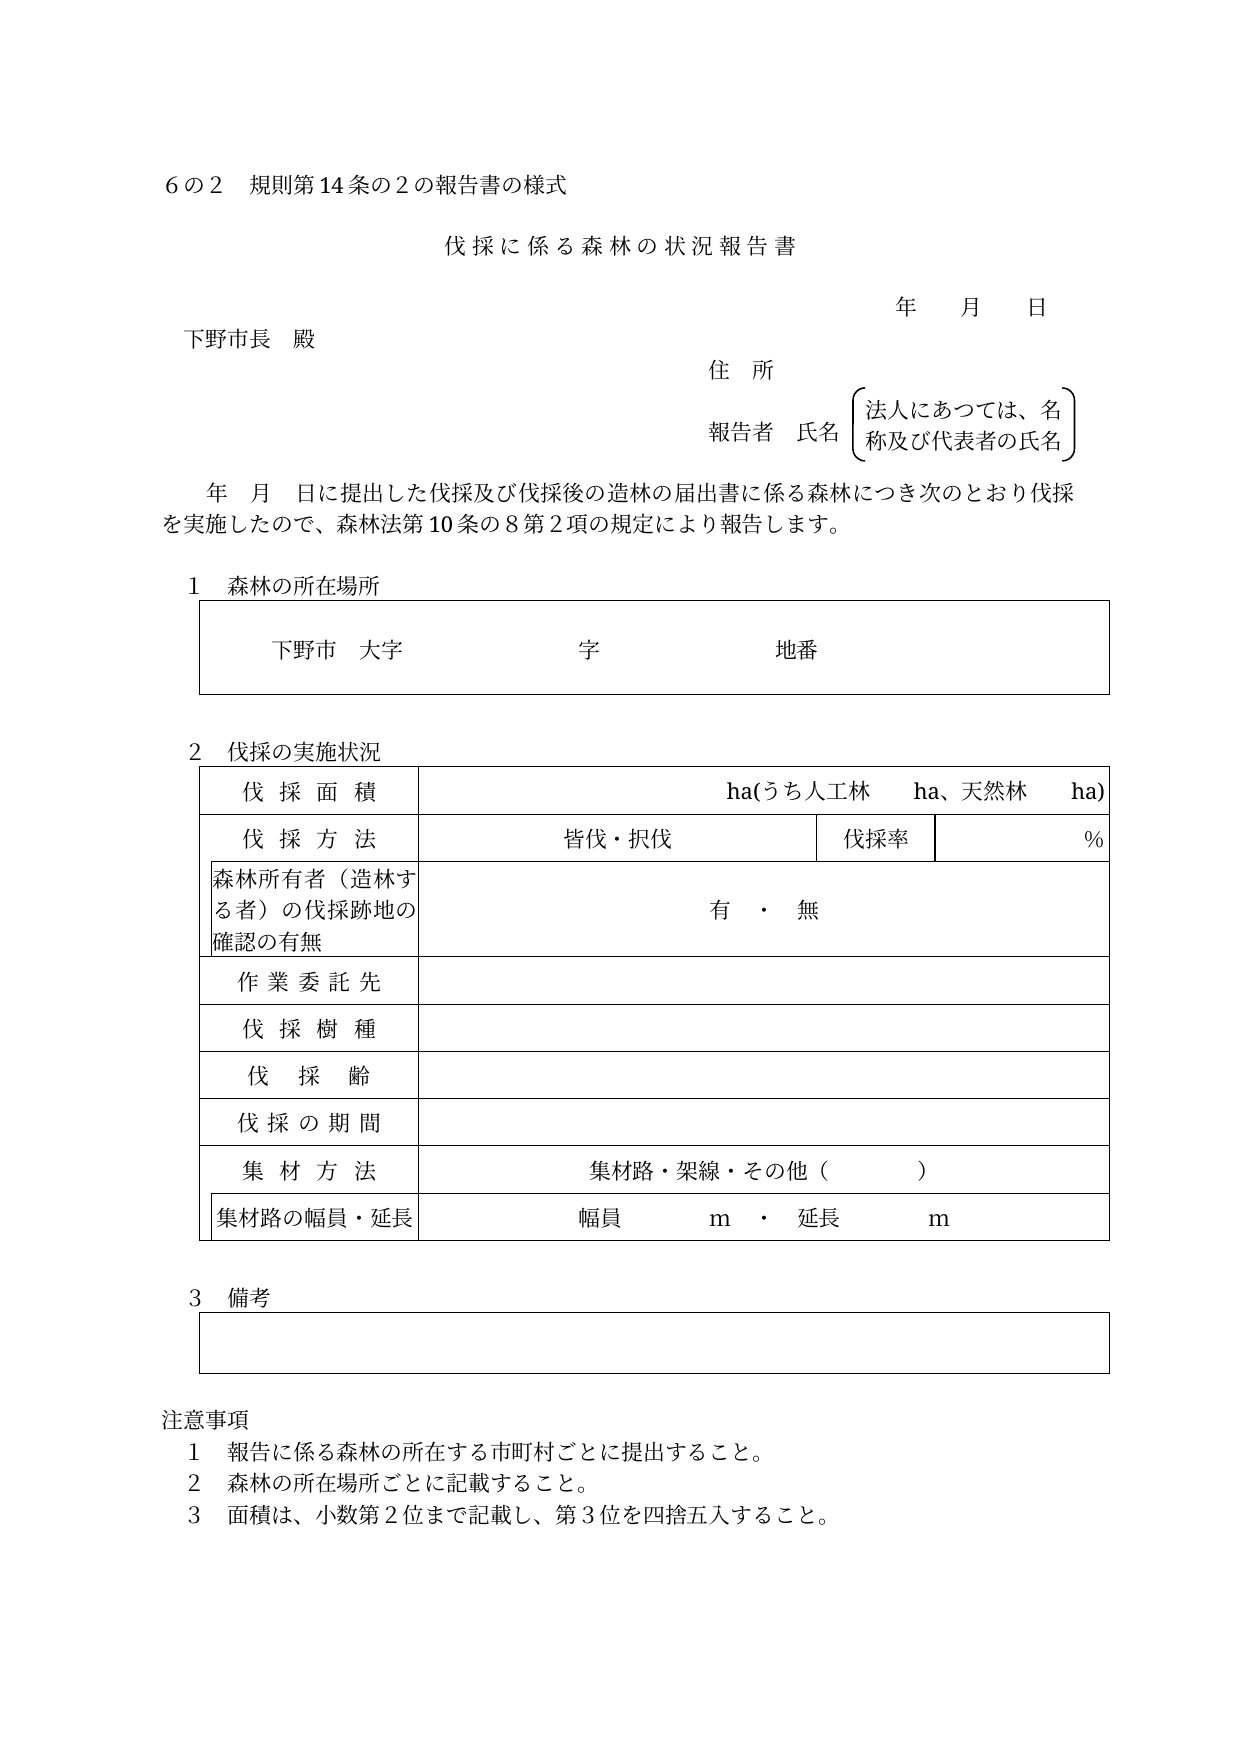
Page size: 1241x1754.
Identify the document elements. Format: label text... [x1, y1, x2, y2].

text 伐 採 に 係 る 森 林 の 状 況 報 告 書 [162, 229, 1079, 261]
table_header 下野市 大字 字 地番 [200, 601, 1109, 694]
text 下野市長 殿 [162, 322, 1079, 353]
text 年 月 日に提出した伐採及び伐採後の造林の届出書に係る森林につき次のとおり伐採を実施したので、森林法第10条の８第２項の規定により報告します。 [162, 476, 1079, 539]
table_header ha(うち人工林 ha、天然林 ha) [419, 767, 1109, 813]
text 住 所 [162, 353, 1079, 385]
text 報告者 氏名 [854, 415, 1073, 446]
text ２ 伐採の実施状況 [162, 735, 1079, 766]
table_cell 集材路の幅員・延長 [212, 1194, 418, 1240]
text ６の２ 規則第14条の２の報告書の様式 [162, 168, 1079, 199]
table_cell 伐採の期間 [200, 1099, 418, 1145]
table_header [200, 1313, 1109, 1373]
table_cell ％ [936, 815, 1109, 861]
table_cell [419, 1052, 1109, 1098]
text ３ 備考 [162, 1281, 1079, 1312]
table_cell 伐採齢 [200, 1052, 418, 1098]
table_cell 幅員 ｍ ・ 延長 ｍ [419, 1194, 1109, 1240]
table_cell 集材方法 [200, 1146, 418, 1193]
table_cell 伐採率 [817, 815, 934, 861]
table_cell 皆伐・択伐 [419, 815, 816, 861]
table_header 伐採面積 [200, 767, 418, 813]
table_cell 伐採樹種 [200, 1005, 418, 1051]
table_cell 森林所有者（造林する者）の伐採跡地の確認の有無 [212, 862, 418, 956]
table_cell [200, 1193, 211, 1240]
text １ 報告に係る森林の所在する市町村ごとに提出すること。 [183, 1435, 1079, 1467]
table_cell 集材路・架線・その他（ ） [419, 1146, 1109, 1193]
text ２ 森林の所在場所ごとに記載すること。 [183, 1467, 1079, 1498]
table_cell [419, 1005, 1109, 1051]
table_cell [419, 957, 1109, 1003]
table_cell [200, 861, 211, 956]
table_cell 作業委託先 [200, 957, 418, 1003]
text 報告者 氏名 [162, 415, 852, 446]
text ３ 面積は、小数第２位まで記載し、第３位を四捨五入すること。 [183, 1498, 1079, 1529]
table_cell 伐採方法 [200, 815, 418, 861]
text １ 森林の所在場所 [162, 569, 1079, 600]
text 注意事項 [162, 1404, 1079, 1435]
table_cell 有 ・ 無 [419, 862, 1109, 956]
text 年 月 日 [162, 291, 1079, 322]
table_cell [419, 1099, 1109, 1145]
